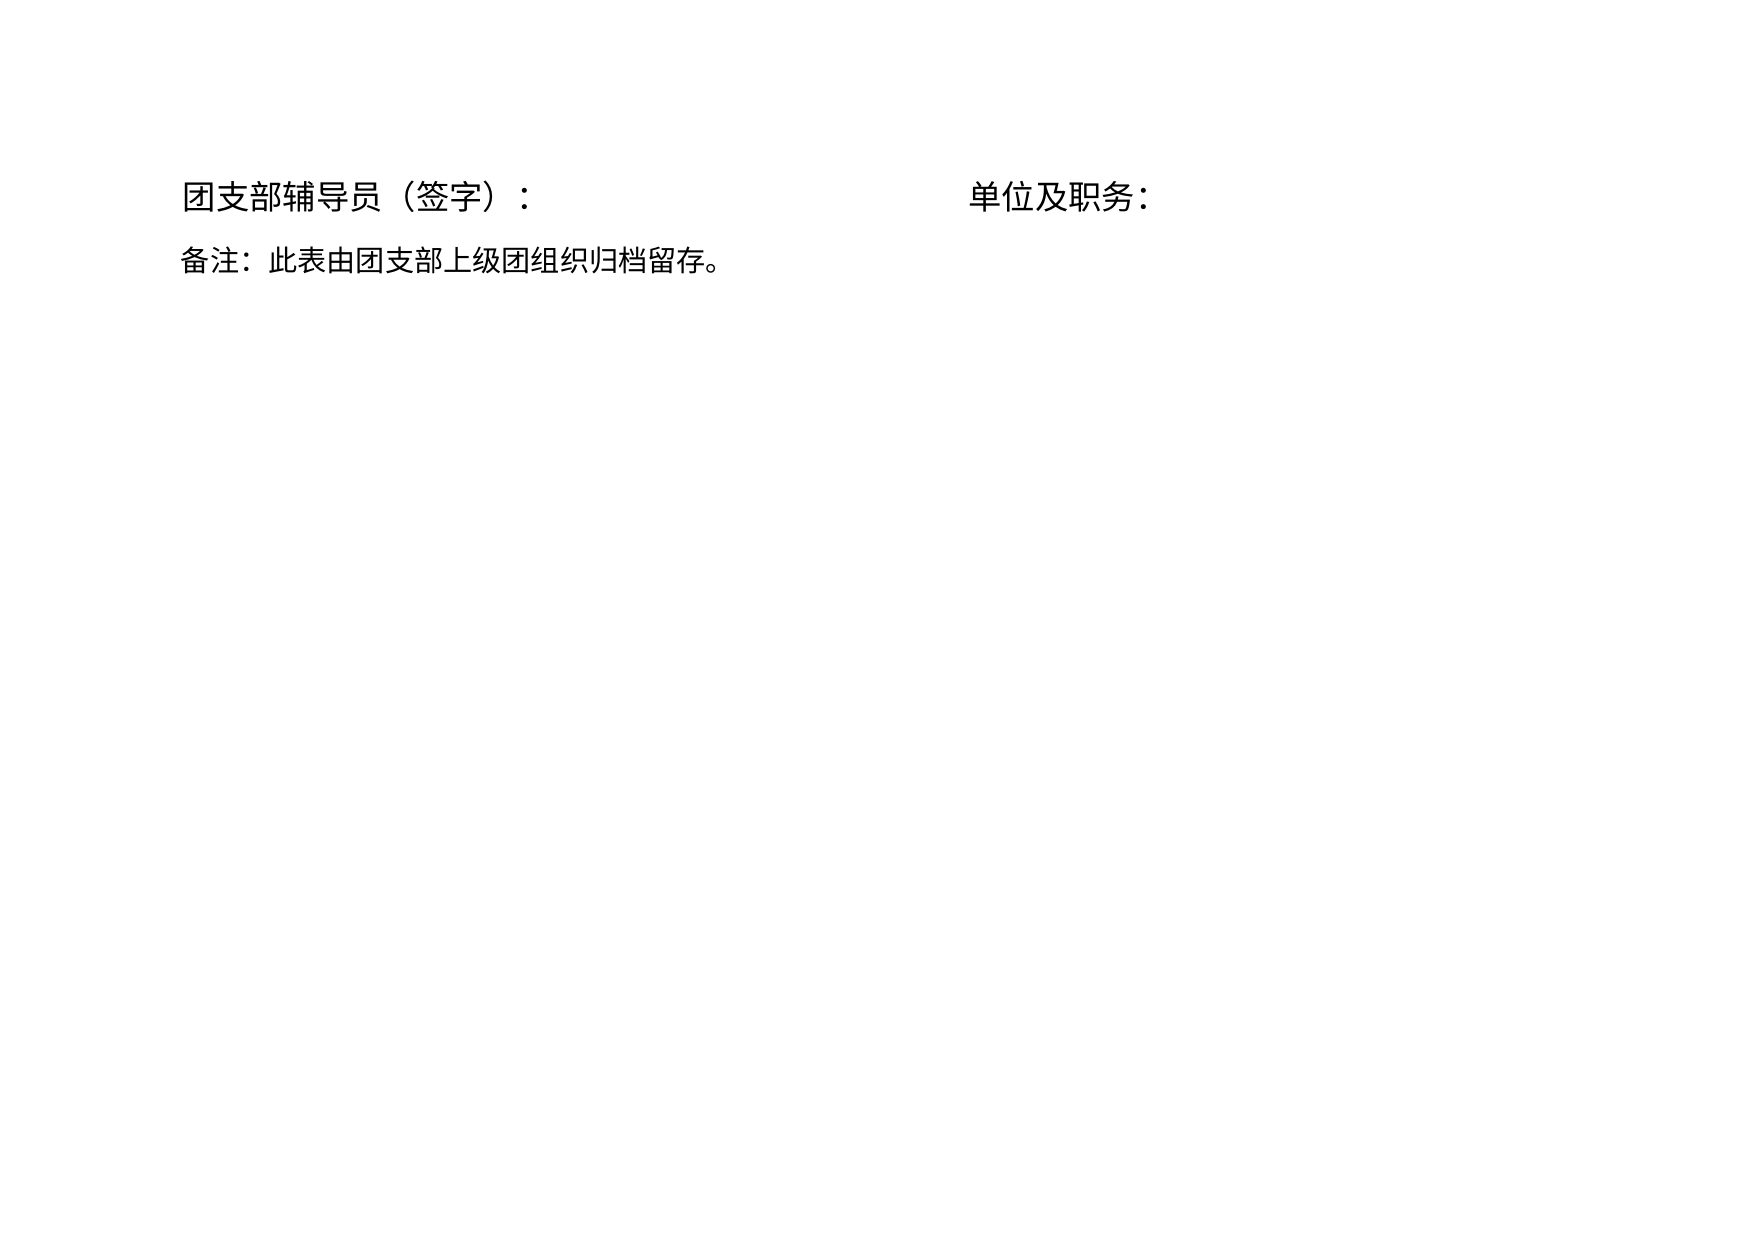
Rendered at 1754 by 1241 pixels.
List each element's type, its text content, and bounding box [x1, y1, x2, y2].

text 备注：此表由团支部上级团组织归档留存。 [165, 238, 1600, 280]
text 团支部辅导员（签字）： 单位及职务： [165, 153, 1600, 238]
